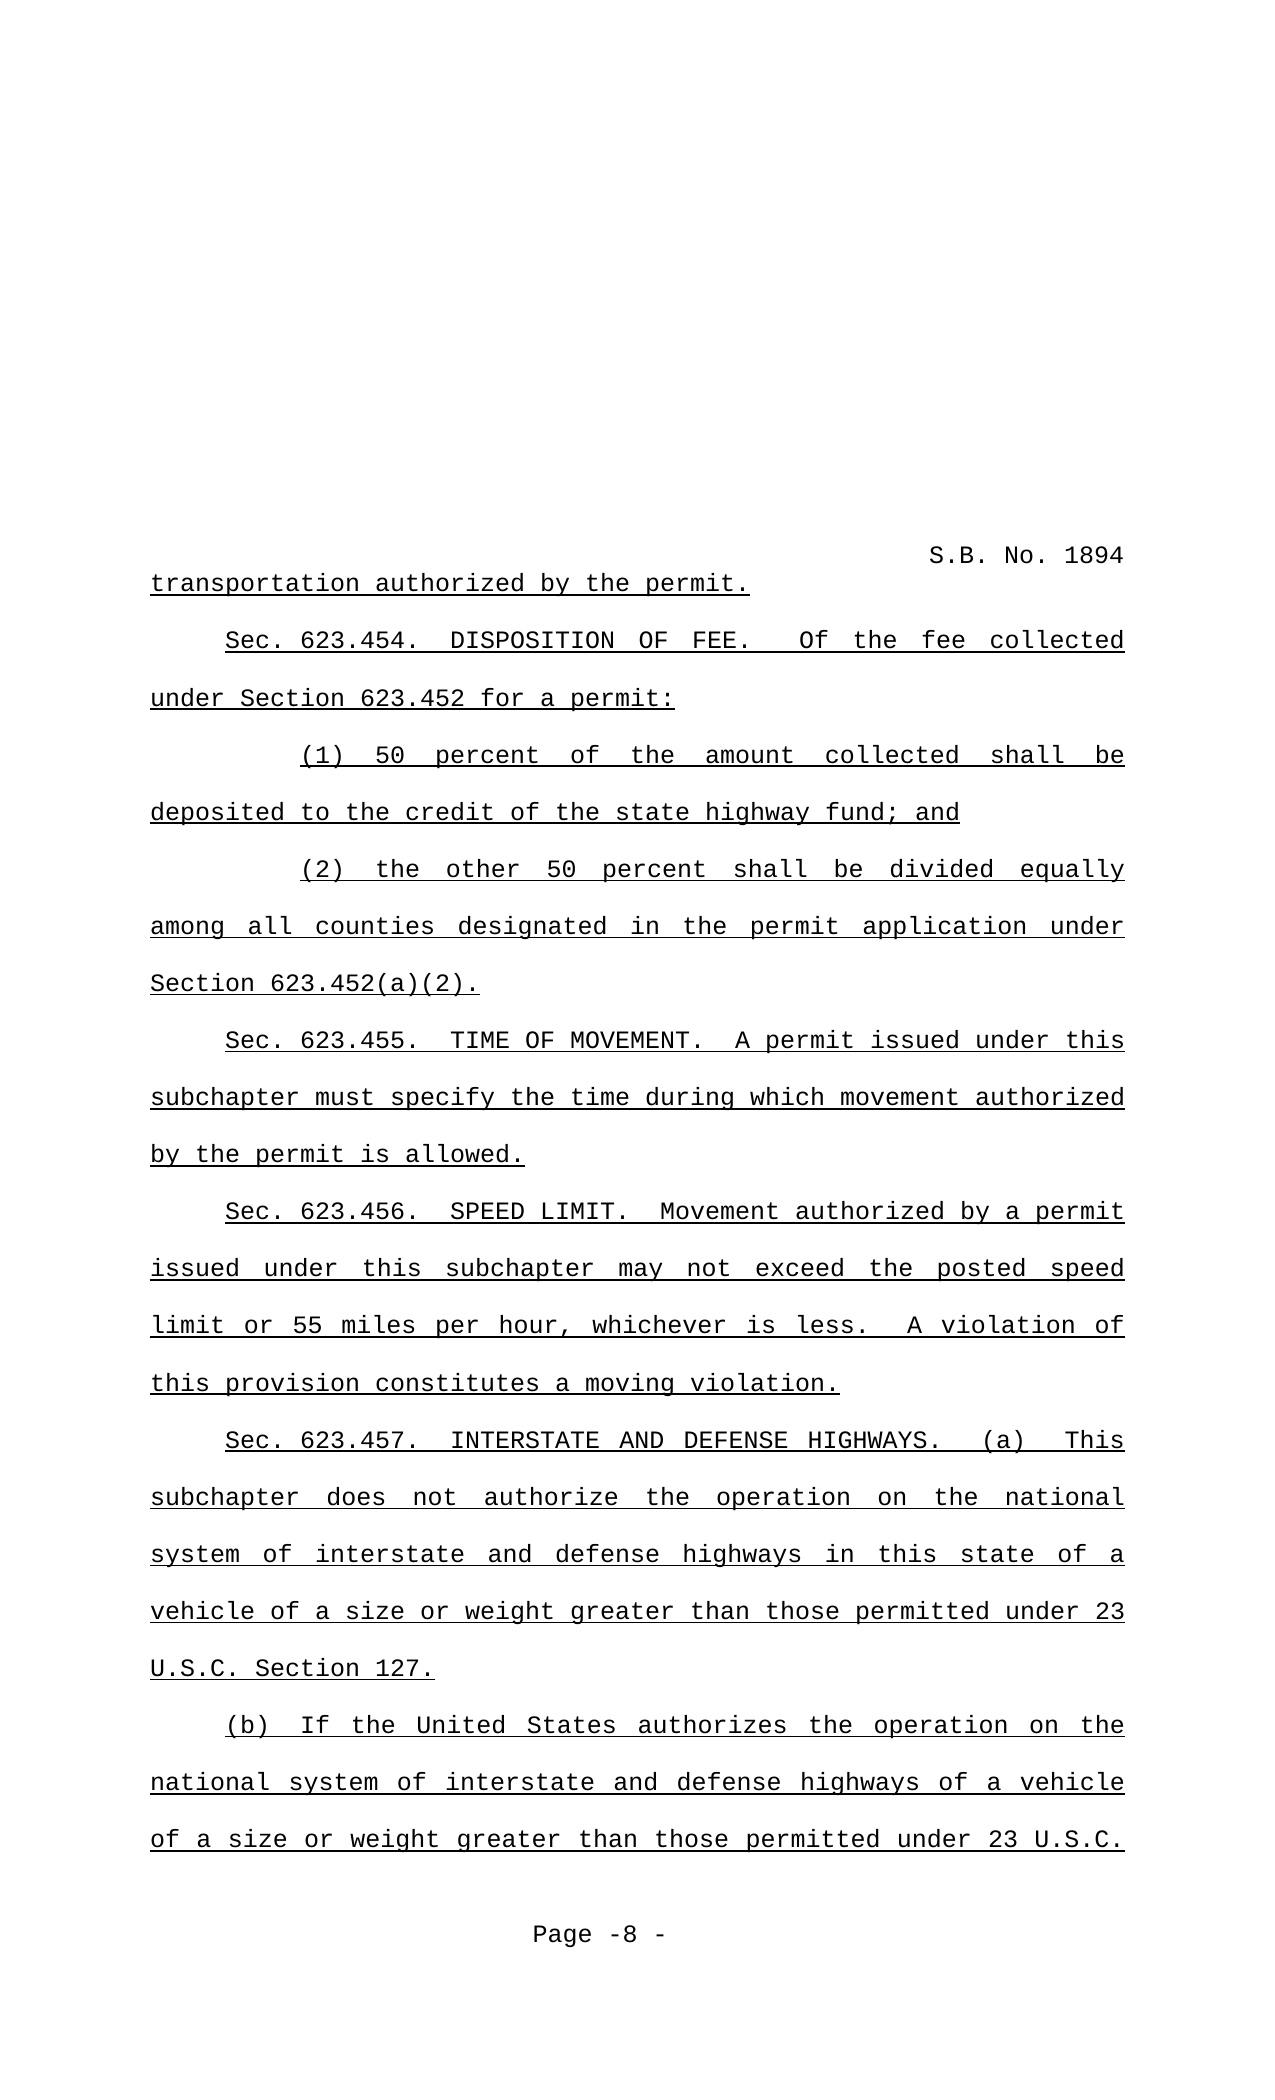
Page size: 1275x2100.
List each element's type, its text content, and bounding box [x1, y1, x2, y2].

text Sec. 623.457. INTERSTATE AND DEFENSE HIGHWAYS. (a) This subchapter does not authorize the operation on the national system of interstate and defense highways in this state of a vehicle of a size or weight greater than those permitted under 23 U.S.C. Section 127. [150, 1566, 1125, 1622]
text (1) 50 percent of the amount collected shall be deposited to the credit of the state highway fund; and [150, 742, 1125, 828]
text Sec. 623.456. SPEED LIMIT. Movement authorized by a permit issued under this subchapter may not exceed the posted speed limit or 55 miles per hour, whichever is less. A violation of this provision constitutes a moving violation. [150, 1281, 1125, 1336]
text Sec. 623.457. INTERSTATE AND DEFENSE HIGHWAYS. (a) This subchapter does not authorize the operation on the national system of interstate and defense highways in this state of a vehicle of a size or weight greater than those permitted under 23 U.S.C. Section 127. [150, 1623, 1125, 1684]
text (2) the other 50 percent shall be divided equally among all counties designated in the permit application under Section 623.452(a)(2). [150, 938, 1125, 999]
text Sec. 623.456. SPEED LIMIT. Movement authorized by a permit issued under this subchapter may not exceed the posted speed limit or 55 miles per hour, whichever is less. A violation of this provision constitutes a moving violation. [150, 1199, 1125, 1279]
text Sec. 623.454. DISPOSITION OF FEE. Of the fee collected under Section 623.452 for a permit: [150, 628, 1125, 713]
text (2) the other 50 percent shall be divided equally among all counties designated in the permit application under Section 623.452(a)(2). [150, 856, 1125, 937]
text Sec. 623.457. INTERSTATE AND DEFENSE HIGHWAYS. (a) This subchapter does not authorize the operation on the national system of interstate and defense highways in this state of a vehicle of a size or weight greater than those permitted under 23 U.S.C. Section 127. [150, 1427, 1125, 1508]
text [150, 571, 1125, 599]
text Sec. 623.455. TIME OF MOVEMENT. A permit issued under this subchapter must specify the time during which movement authorized by the permit is allowed. [150, 1110, 1125, 1170]
text Sec. 623.456. SPEED LIMIT. Movement authorized by a permit issued under this subchapter may not exceed the posted speed limit or 55 miles per hour, whichever is less. A violation of this provision constitutes a moving violation. [150, 1338, 1125, 1398]
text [150, 1795, 1125, 1850]
text Sec. 623.455. TIME OF MOVEMENT. A permit issued under this subchapter must specify the time during which movement authorized by the permit is allowed. [150, 1027, 1125, 1108]
text Sec. 623.457. INTERSTATE AND DEFENSE HIGHWAYS. (a) This subchapter does not authorize the operation on the national system of interstate and defense highways in this state of a vehicle of a size or weight greater than those permitted under 23 U.S.C. Section 127. [150, 1509, 1125, 1565]
